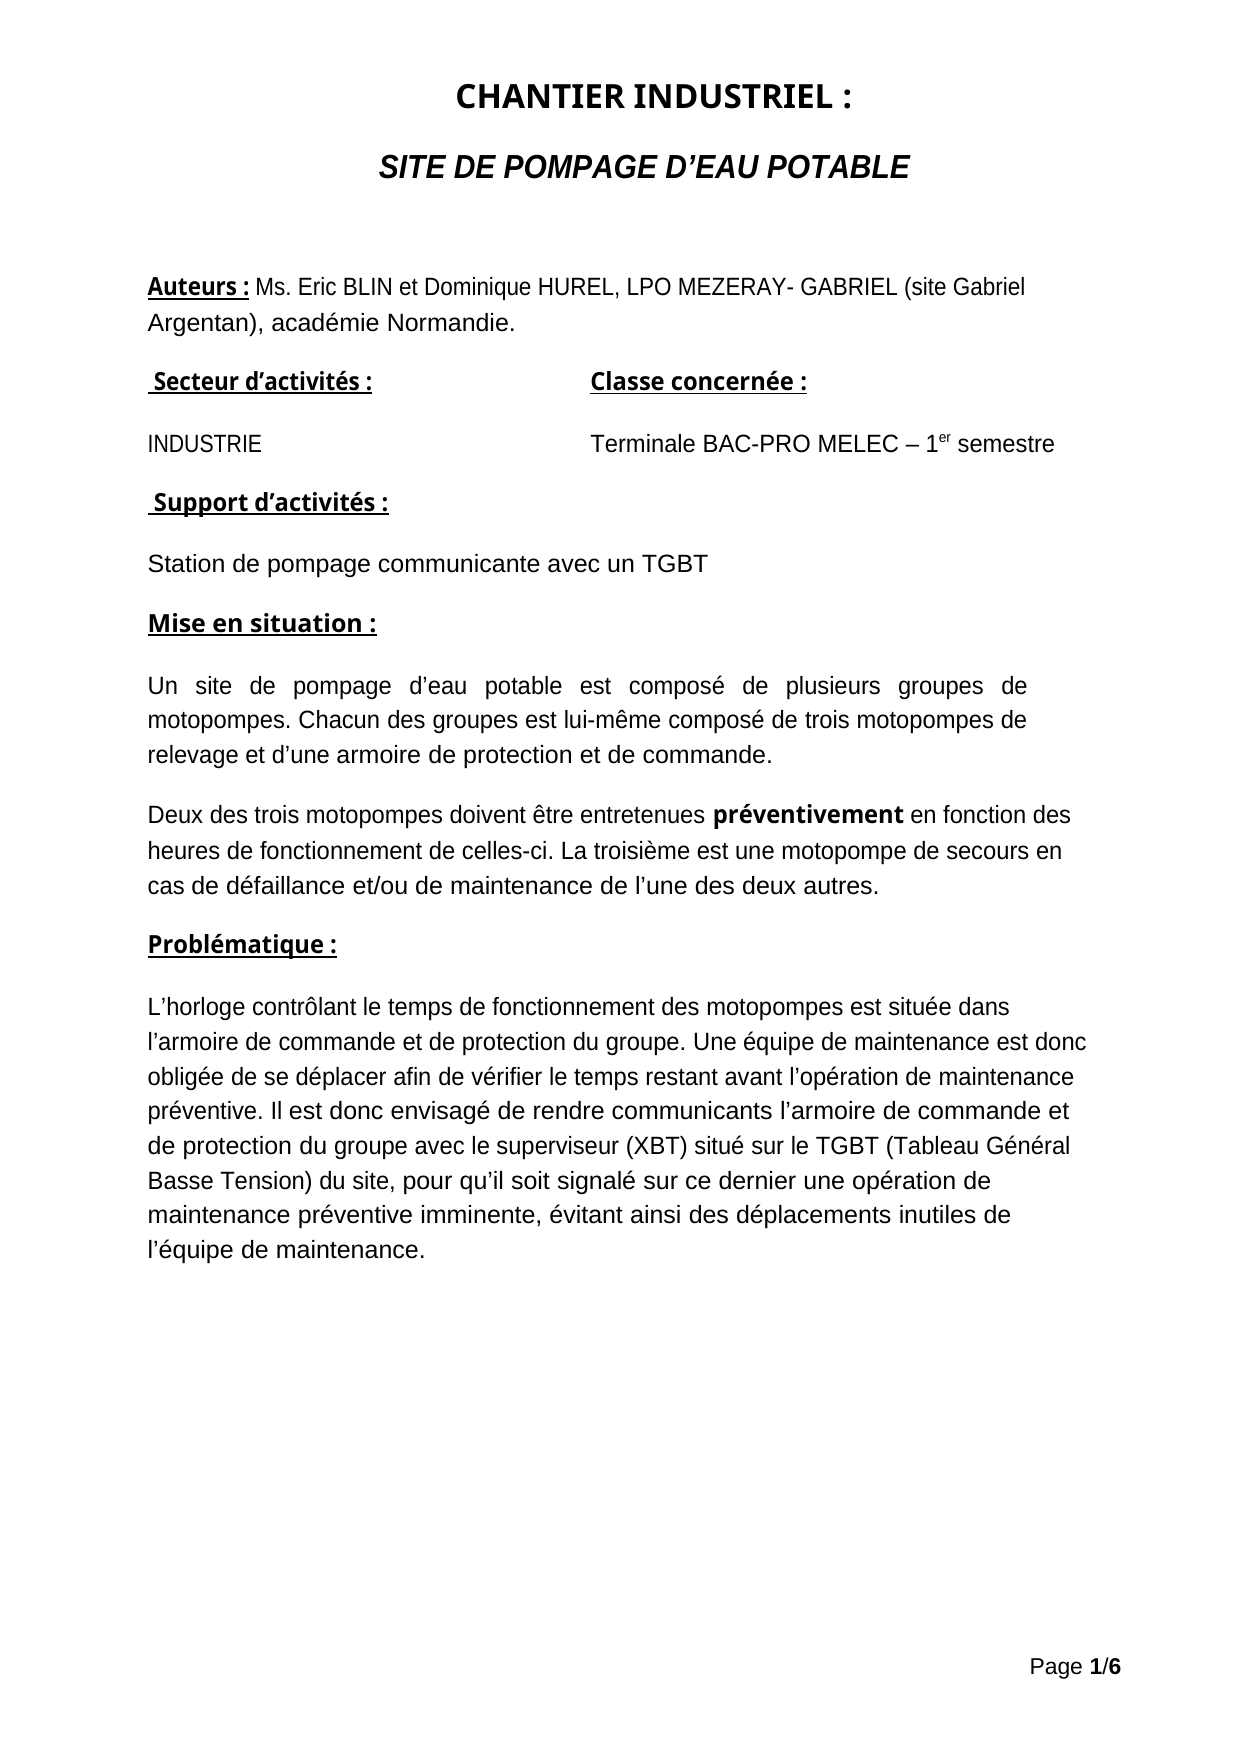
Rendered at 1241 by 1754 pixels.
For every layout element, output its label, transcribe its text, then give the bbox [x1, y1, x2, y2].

text Support d’activités : [147, 485, 1223, 519]
subtitle Auteurs : Ms. Eric BLIN et Dominique HUREL, LPO MEZERAY- GABRIEL (site Gabriel Argentan), académie Normandie. [147, 269, 1092, 337]
text Mise en situation : [147, 605, 1223, 639]
text Deux des trois motopompes doivent être entretenues préventivement en fonction des heures de fonctionnement de celles-ci. La troisième est une motopompe de secours en cas de défaillance et/ou de maintenance de l’une des deux autres. [147, 796, 1092, 899]
text Secteur d’activités : Classe concernée : [147, 364, 1223, 398]
text Station de pompage communicante avec un TGBT [147, 549, 1223, 578]
text Problématique : [147, 927, 1223, 961]
text SITE DE POMPAGE D’EAU POTABLE [379, 147, 1223, 186]
text CHANTIER INDUSTRIEL : [455, 73, 1223, 119]
text INDUSTRIE Terminale BAC-PRO MELEC – 1er semestre [147, 429, 1223, 457]
text L’horloge contrôlant le temps de fonctionnement des motopompes est située dans l’armoire de commande et de protection du groupe. Une équipe de maintenance est donc obligée de se déplacer afin de vérifier le temps restant avant l’opération de maintenance préventive. Il est donc envisagé de rendre communicants l’armoire de commande et de protection du groupe avec le superviseur (XBT) situé sur le TGBT (Tableau Général Basse Tension) du site, pour qu’il soit signalé sur ce dernier une opération de maintenance préventive imminente, évitant ainsi des déplacements inutiles de l’équipe de maintenance. [147, 992, 1092, 1264]
text Un site de pompage d’eau potable est composé de plusieurs groupes de motopompes. Chacun des groupes est lui-même composé de trois motopompes de relevage et d’une armoire de protection et de commande. [147, 671, 1027, 769]
